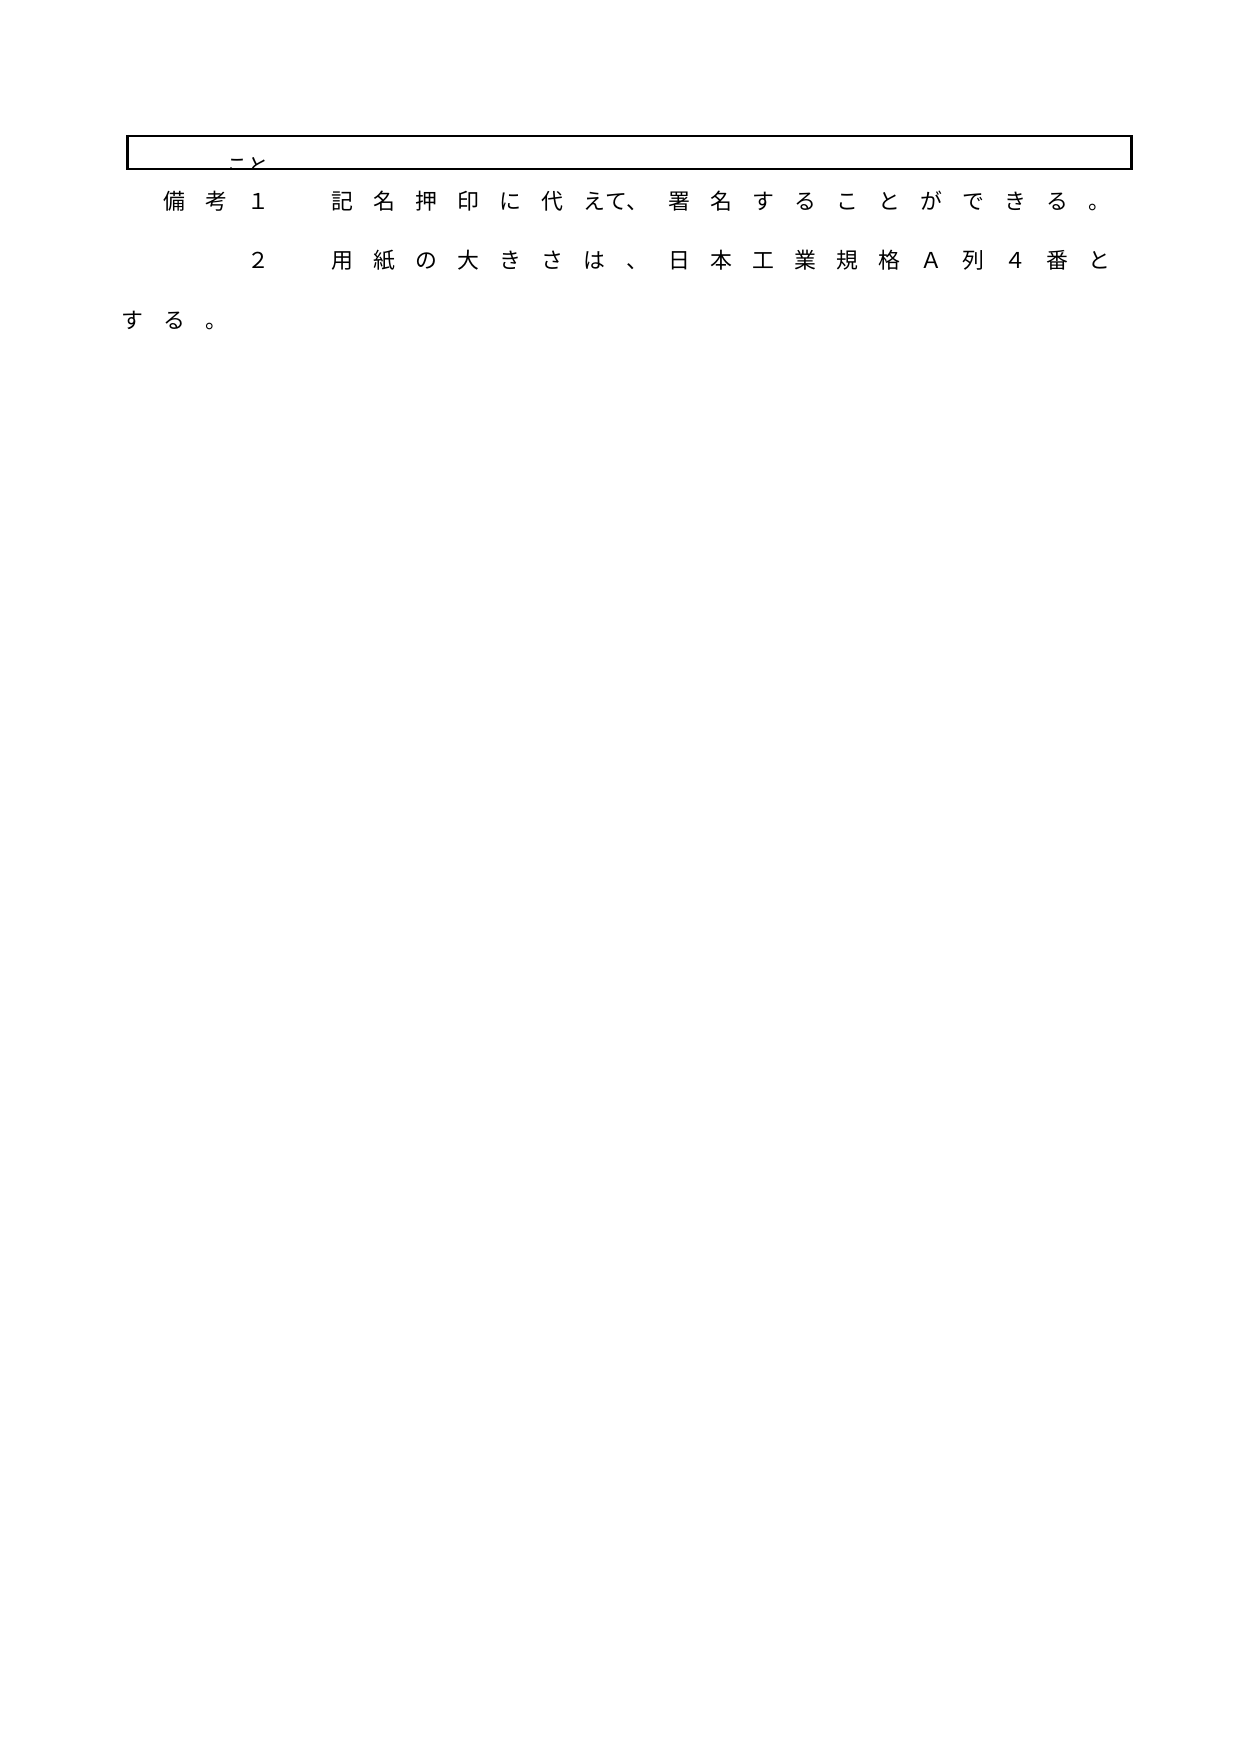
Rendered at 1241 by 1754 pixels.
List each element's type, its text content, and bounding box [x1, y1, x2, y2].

table_cell [1130, 135, 1149, 168]
table_cell こと。 [126, 137, 1128, 168]
text 備考１ 記名押印に代えて、署名することができる。 [118, 170, 1134, 229]
text ２ 用紙の大きさは、日本工業規格Ａ列４番とする。 [118, 229, 1134, 289]
